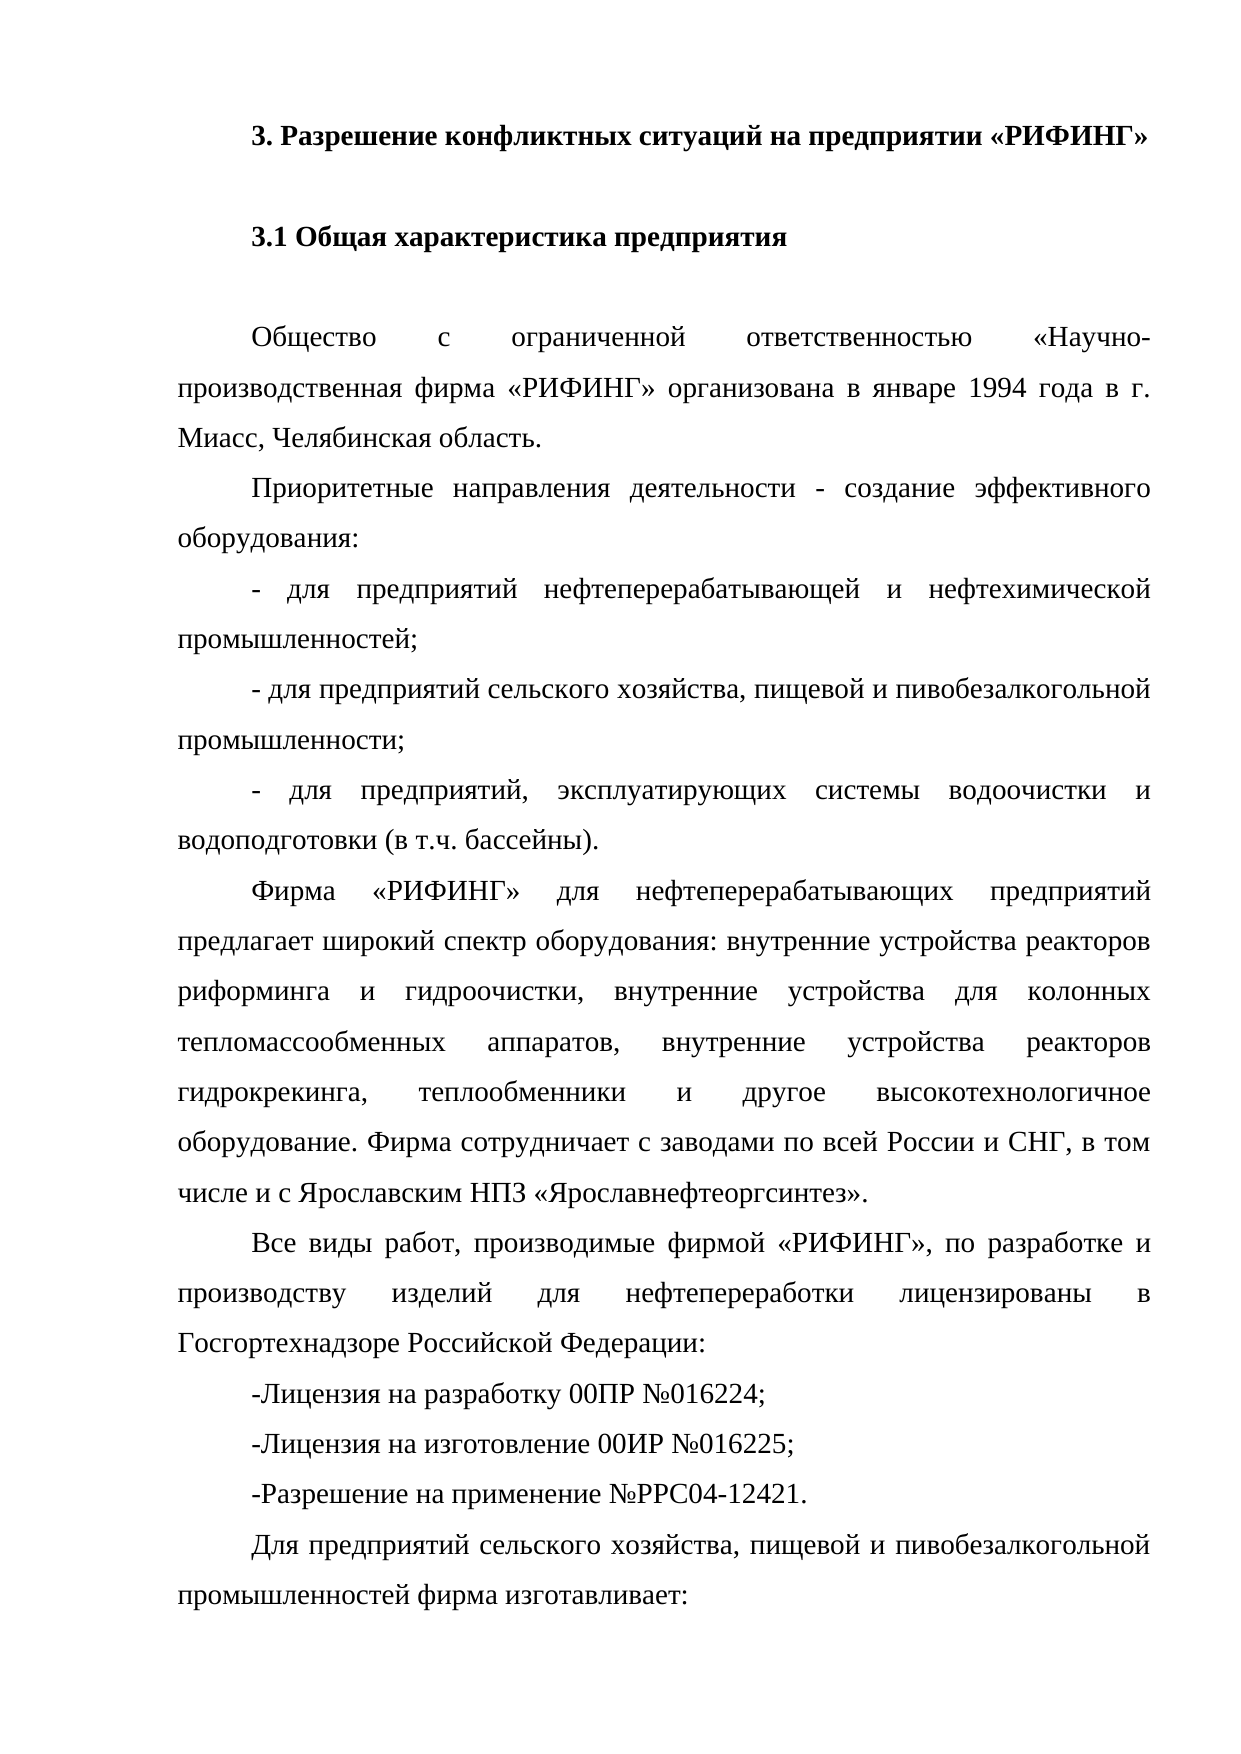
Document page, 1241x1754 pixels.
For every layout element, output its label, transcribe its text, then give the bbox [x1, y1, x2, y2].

text 3.1 Общая характеристика предприятия [177, 219, 1152, 252]
text 3. Разрешение конфликтных ситуаций на предприятии «РИФИНГ» [177, 118, 1152, 152]
text -Лицензия на изготовление 00ИР №016225; [177, 1426, 1152, 1460]
text - для предприятий сельского хозяйства, пищевой и пивобезалкогольной промышленности; [177, 672, 1152, 755]
text Все виды работ, производимые фирмой «РИФИНГ», по разработке и производству изделий для нефтепереработки лицензированы в Госгортехнадзоре Российской Федерации: [177, 1225, 1152, 1359]
text -Разрешение на применение №РРС04-12421. [177, 1477, 1152, 1510]
text Приоритетные направления деятельности - создание эффективного оборудования: [177, 470, 1152, 554]
text Для предприятий сельского хозяйства, пищевой и пивобезалкогольной промышленностей фирма изготавливает: [177, 1527, 1152, 1611]
text -Лицензия на разработку 00ПР №016224; [177, 1376, 1152, 1409]
text - для предприятий нефтеперерабатывающей и нефтехимической промышленностей; [177, 571, 1152, 655]
text Фирма «РИФИНГ» для нефтеперерабатывающих предприятий предлагает широкий спектр оборудования: внутренние устройства реакторов риформинга и гидроочистки, внутренние устройства для колонных тепломассообменных аппаратов, внутренние устройства реакторов гидрокрекинга, теплообменники и другое высокотехнологичное оборудование. Фирма сотрудничает с заводами по всей России и СНГ, в том числе и с Ярославским НПЗ «Ярославнефтеоргсинтез». [177, 873, 1152, 1208]
text - для предприятий, эксплуатирующих системы водоочистки и водоподготовки (в т.ч. бассейны). [177, 772, 1152, 856]
text Общество с ограниченной ответственностью «Научно-производственная фирма «РИФИНГ» организована в январе 1994 года в г. Миасс, Челябинская область. [177, 319, 1152, 453]
